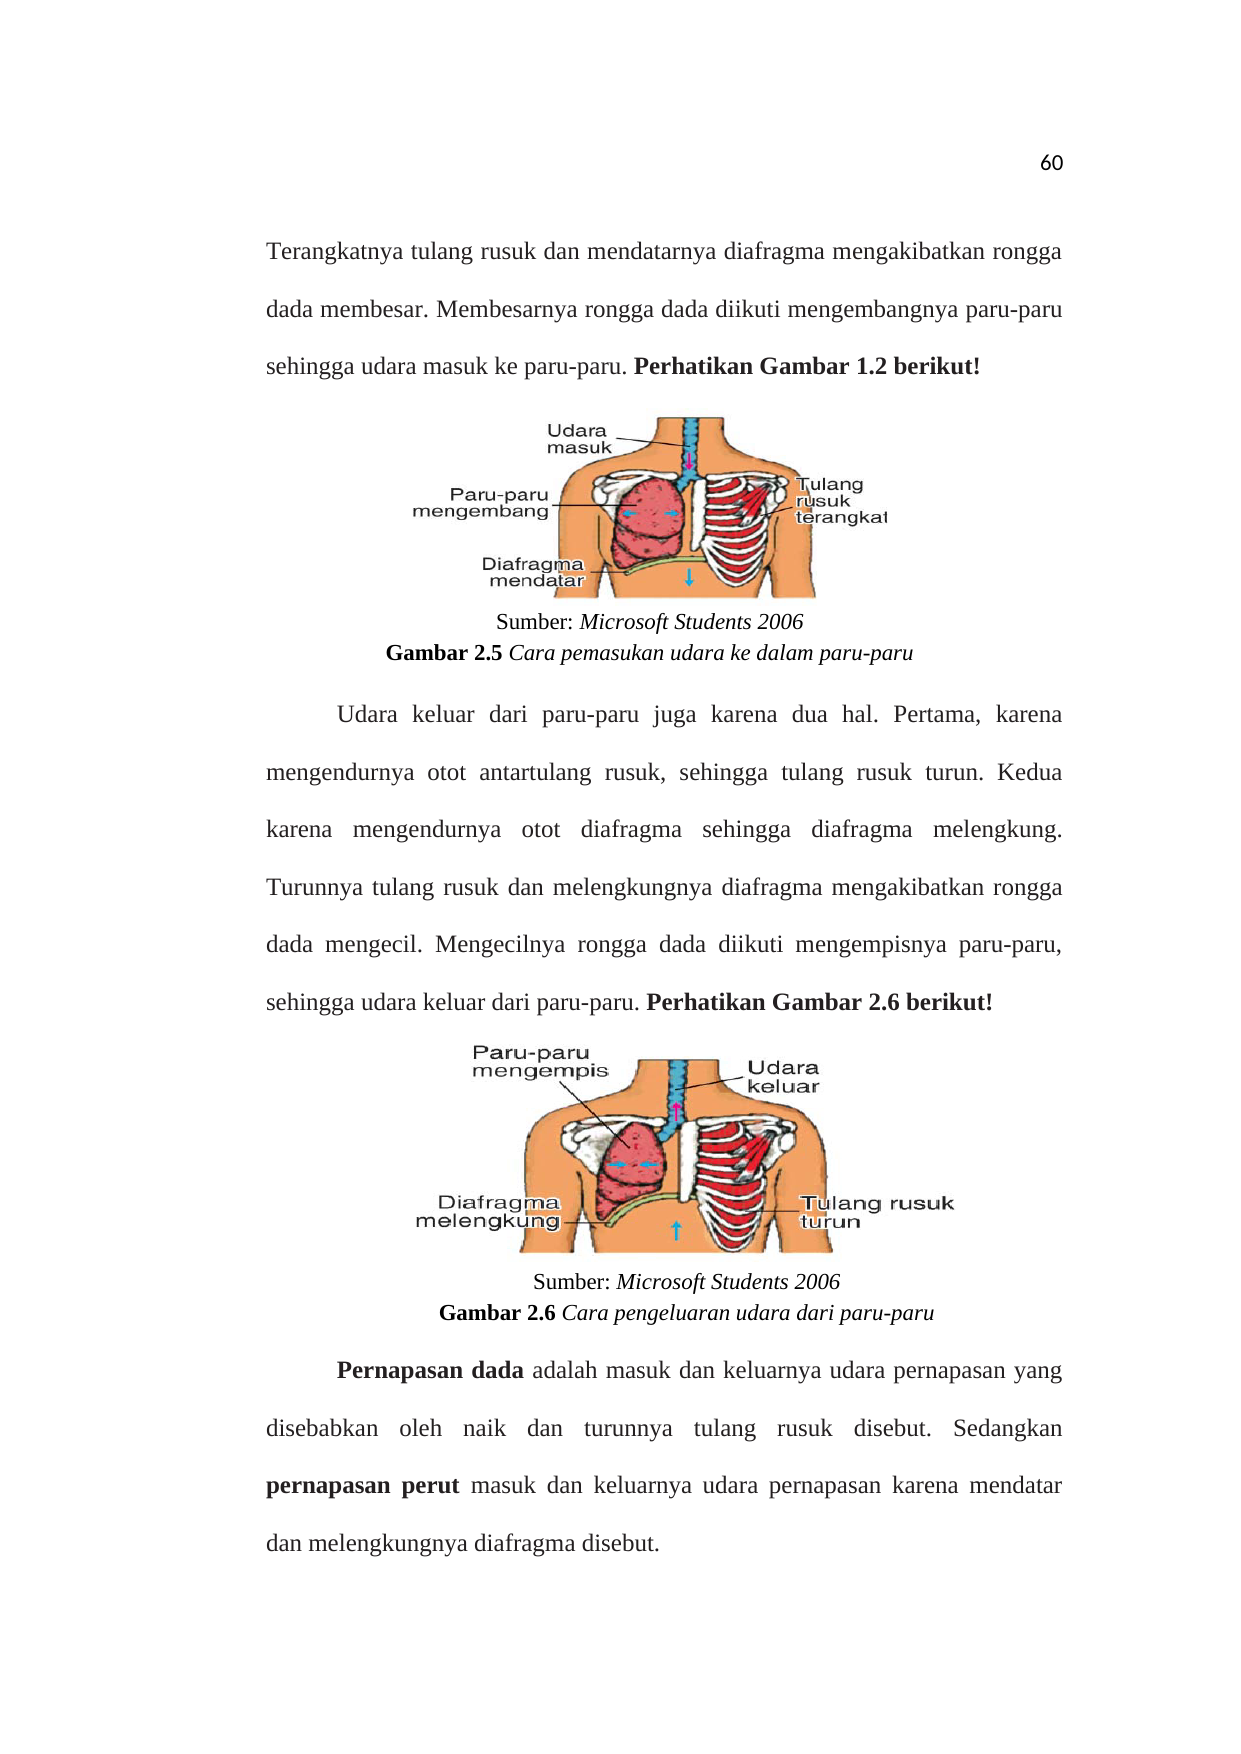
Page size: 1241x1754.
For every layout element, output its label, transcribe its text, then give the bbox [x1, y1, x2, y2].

text Sumber: Microsoft Students 2006 [236, 1268, 1063, 1295]
text Gambar 2.5 Cara pemasukan udara ke dalam paru-paru [236, 639, 1063, 665]
text Gambar 2.6 Cara pengeluaran udara dari paru-paru [236, 1298, 1063, 1325]
text Pernapasan dada adalah masuk dan keluarnya udara pernapasan yang disebabkan oleh naik dan turunnya tulang rusuk disebut. Sedangkan pernapasan perut masuk dan keluarnya udara pernapasan karena mendatar dan melengkungnya diafragma disebut. [266, 1355, 1063, 1556]
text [266, 236, 1063, 380]
text Sumber: Microsoft Students 2006 [236, 608, 1063, 635]
text Udara keluar dari paru-paru juga karena dua hal. Pertama, karena mengendurnya otot antartulang rusuk, sehingga tulang rusuk turun. Kedua karena mengendurnya otot diafragma sehingga diafragma melengkung. Turunnya tulang rusuk dan melengkungnya diafragma mengakibatkan rongga dada mengecil. Mengecilnya rongga dada diikuti mengempisnya paru-paru, sehingga udara keluar dari paru-paru. Perhatikan Gambar 2.6 berikut! [266, 699, 1063, 1015]
